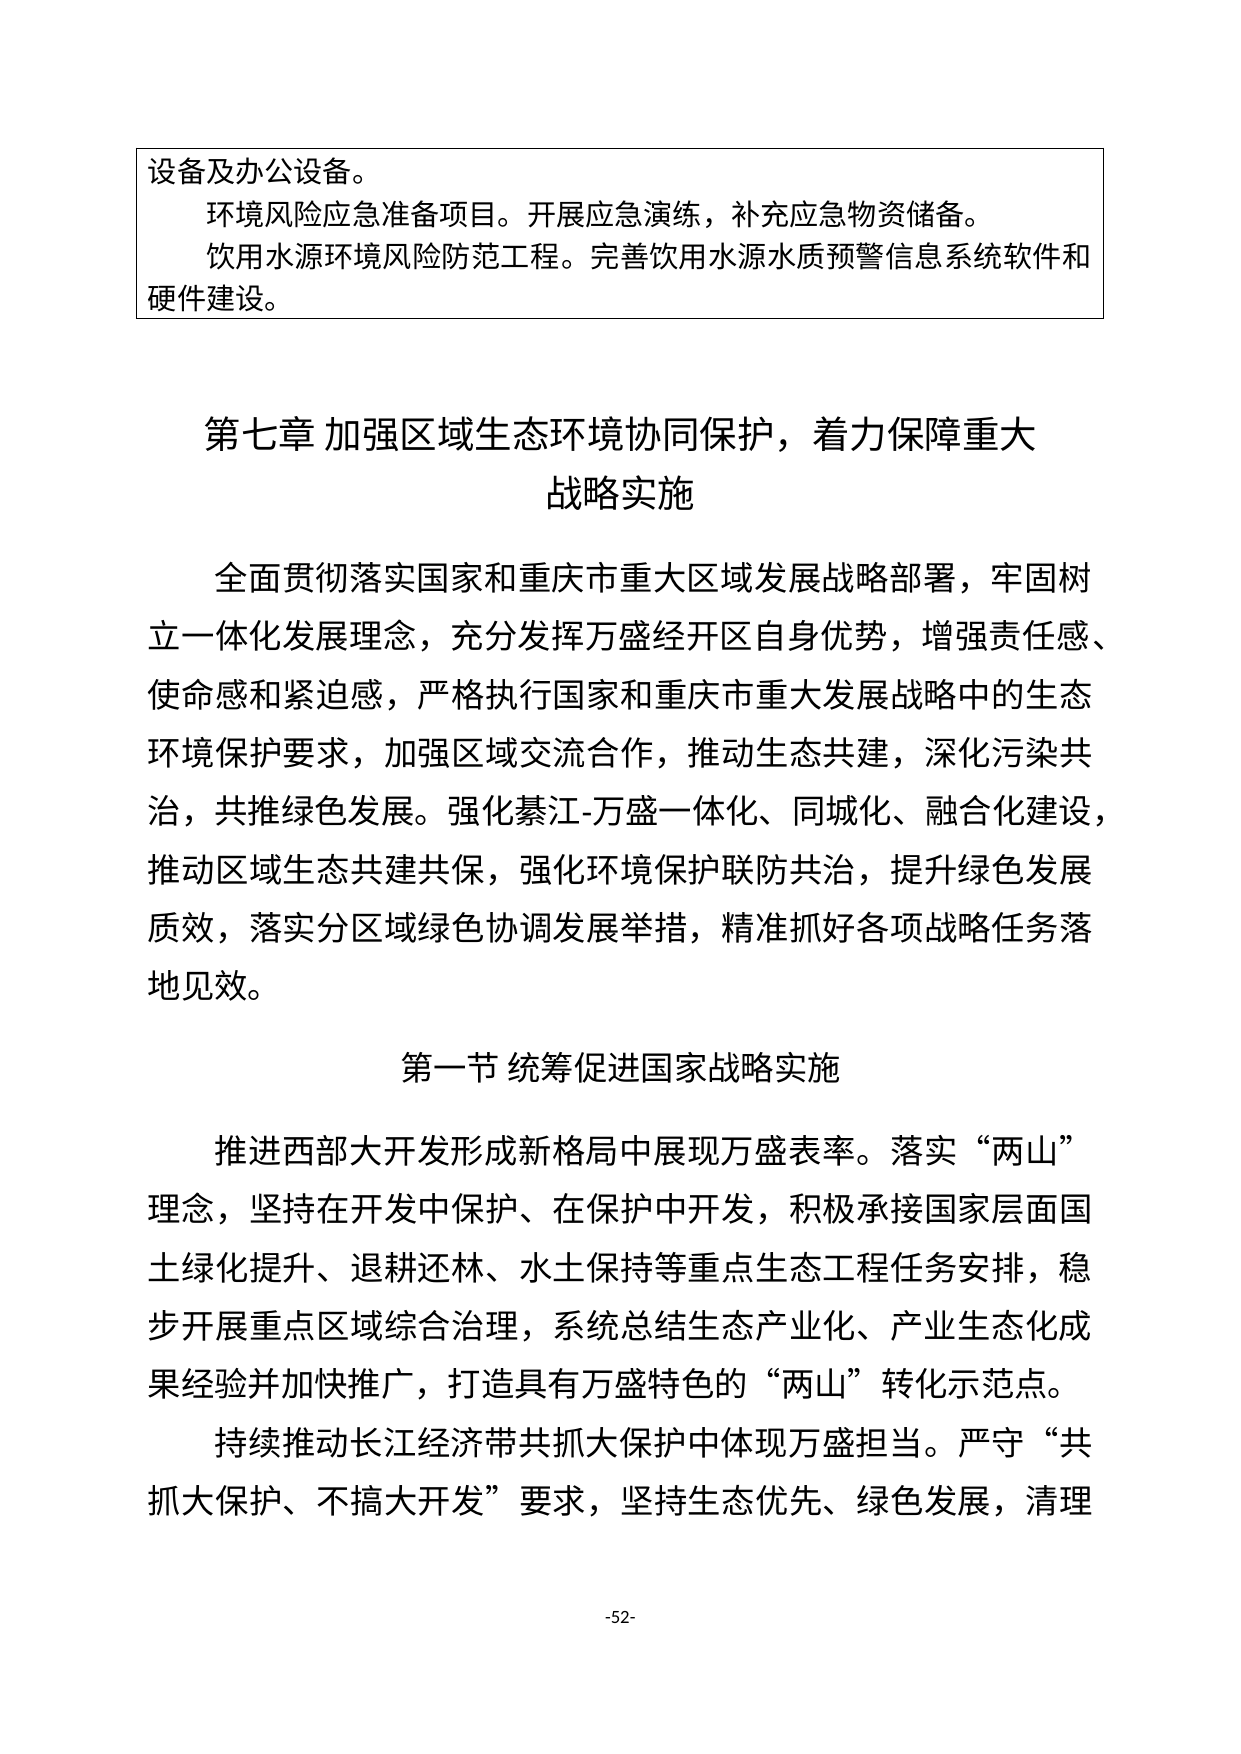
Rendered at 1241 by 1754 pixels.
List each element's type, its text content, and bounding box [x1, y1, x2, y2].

text 推进西部大开发形成新格局中展现万盛表率。落实“两山”理念，坚持在开发中保护、在保护中开发，积极承接国家层面国土绿化提升、退耕还林、水土保持等重点生态工程任务安排，稳步开展重点区域综合治理，系统总结生态产业化、产业生态化成果经验并加快推广，打造具有万盛特色的“两山”转化示范点。 [148, 1117, 1092, 1408]
subtitle 第七章 加强区域生态环境协同保护，着力保障重大战略实施 [191, 402, 1049, 519]
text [148, 1408, 1092, 1525]
text 全面贯彻落实国家和重庆市重大区域发展战略部署，牢固树立一体化发展理念，充分发挥万盛经开区自身优势，增强责任感、使命感和紧迫感，严格执行国家和重庆市重大发展战略中的生态环境保护要求，加强区域交流合作，推动生态共建，深化污染共治，共推绿色发展。强化綦江-万盛一体化、同城化、融合化建设，推动区域生态共建共保，强化环境保护联防共治，提升绿色发展质效，落实分区域绿色协调发展举措，精准抓好各项战略任务落地见效。 [148, 544, 1092, 1011]
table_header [137, 149, 1103, 318]
subtitle 第一节 统筹促进国家战略实施 [148, 1036, 1092, 1092]
